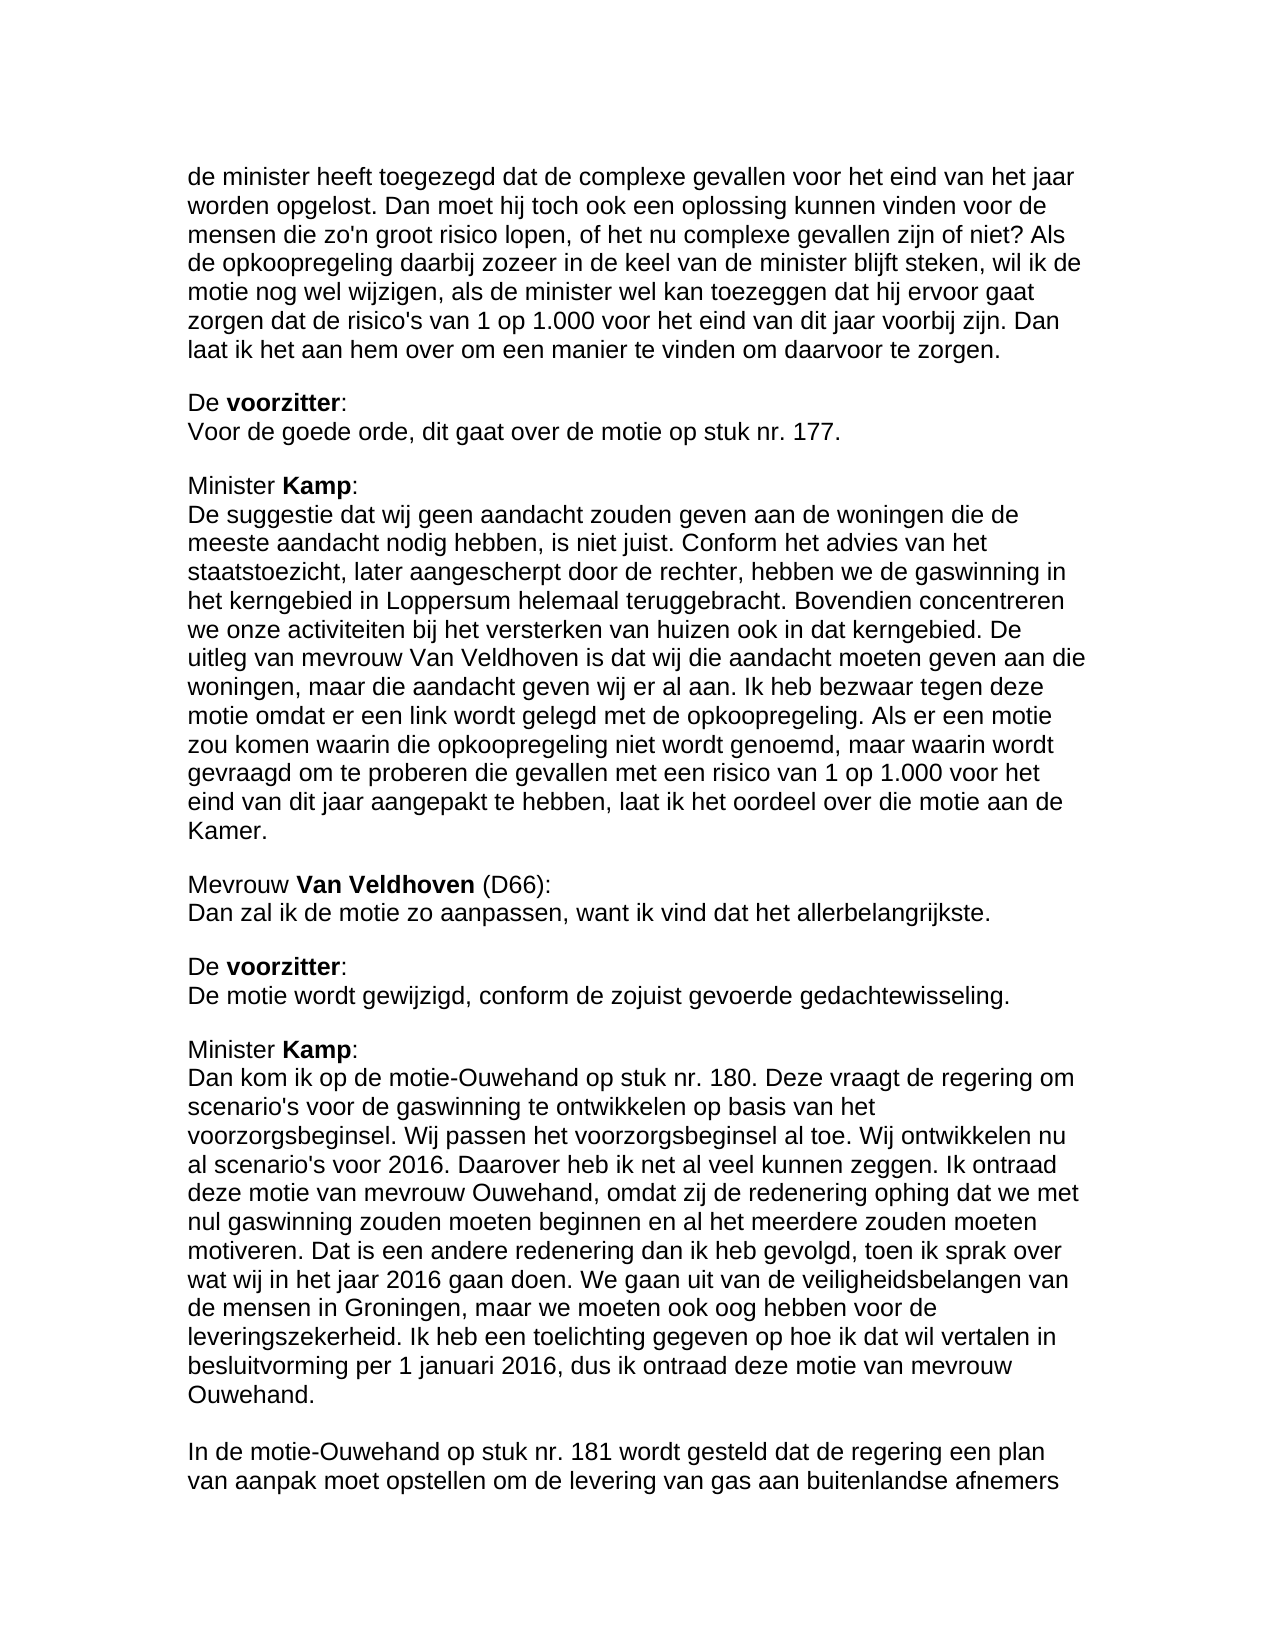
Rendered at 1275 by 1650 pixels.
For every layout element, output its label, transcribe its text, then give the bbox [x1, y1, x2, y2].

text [187, 1034, 1087, 1494]
text De voorzitter: De motie wordt gewijzigd, conform de zojuist gevoerde gedachtewisseling. [187, 952, 1087, 1009]
text Minister Kamp: De suggestie dat wij geen aandacht zouden geven aan de woningen die de meeste aandacht nodig hebben, is niet juist. Conform het advies van het staatstoezicht, later aangescherpt door de rechter, hebben we de gaswinning in het kerngebied in Loppersum helemaal teruggebracht. Bovendien concentreren we onze activiteiten bij het versterken van huizen ook in dat kerngebied. De uitleg van mevrouw Van Veldhoven is dat wij die aandacht moeten geven aan die woningen, maar die aandacht geven wij er al aan. Ik heb bezwaar tegen deze motie omdat er een link wordt gelegd met de opkoopregeling. Als er een motie zou komen waarin die opkoopregeling niet wordt genoemd, maar waarin wordt gevraagd om te proberen die gevallen met een risico van 1 op 1.000 voor het eind van dit jaar aangepakt te hebben, laat ik het oordeel over die motie aan de Kamer. [187, 471, 1087, 844]
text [187, 162, 1087, 363]
text Mevrouw Van Veldhoven (D66): Dan zal ik de motie zo aanpassen, want ik vind dat het allerbelangrijkste. [187, 869, 1087, 927]
text De voorzitter: Voor de goede orde, dit gaat over de motie op stuk nr. 177. [187, 388, 1087, 446]
